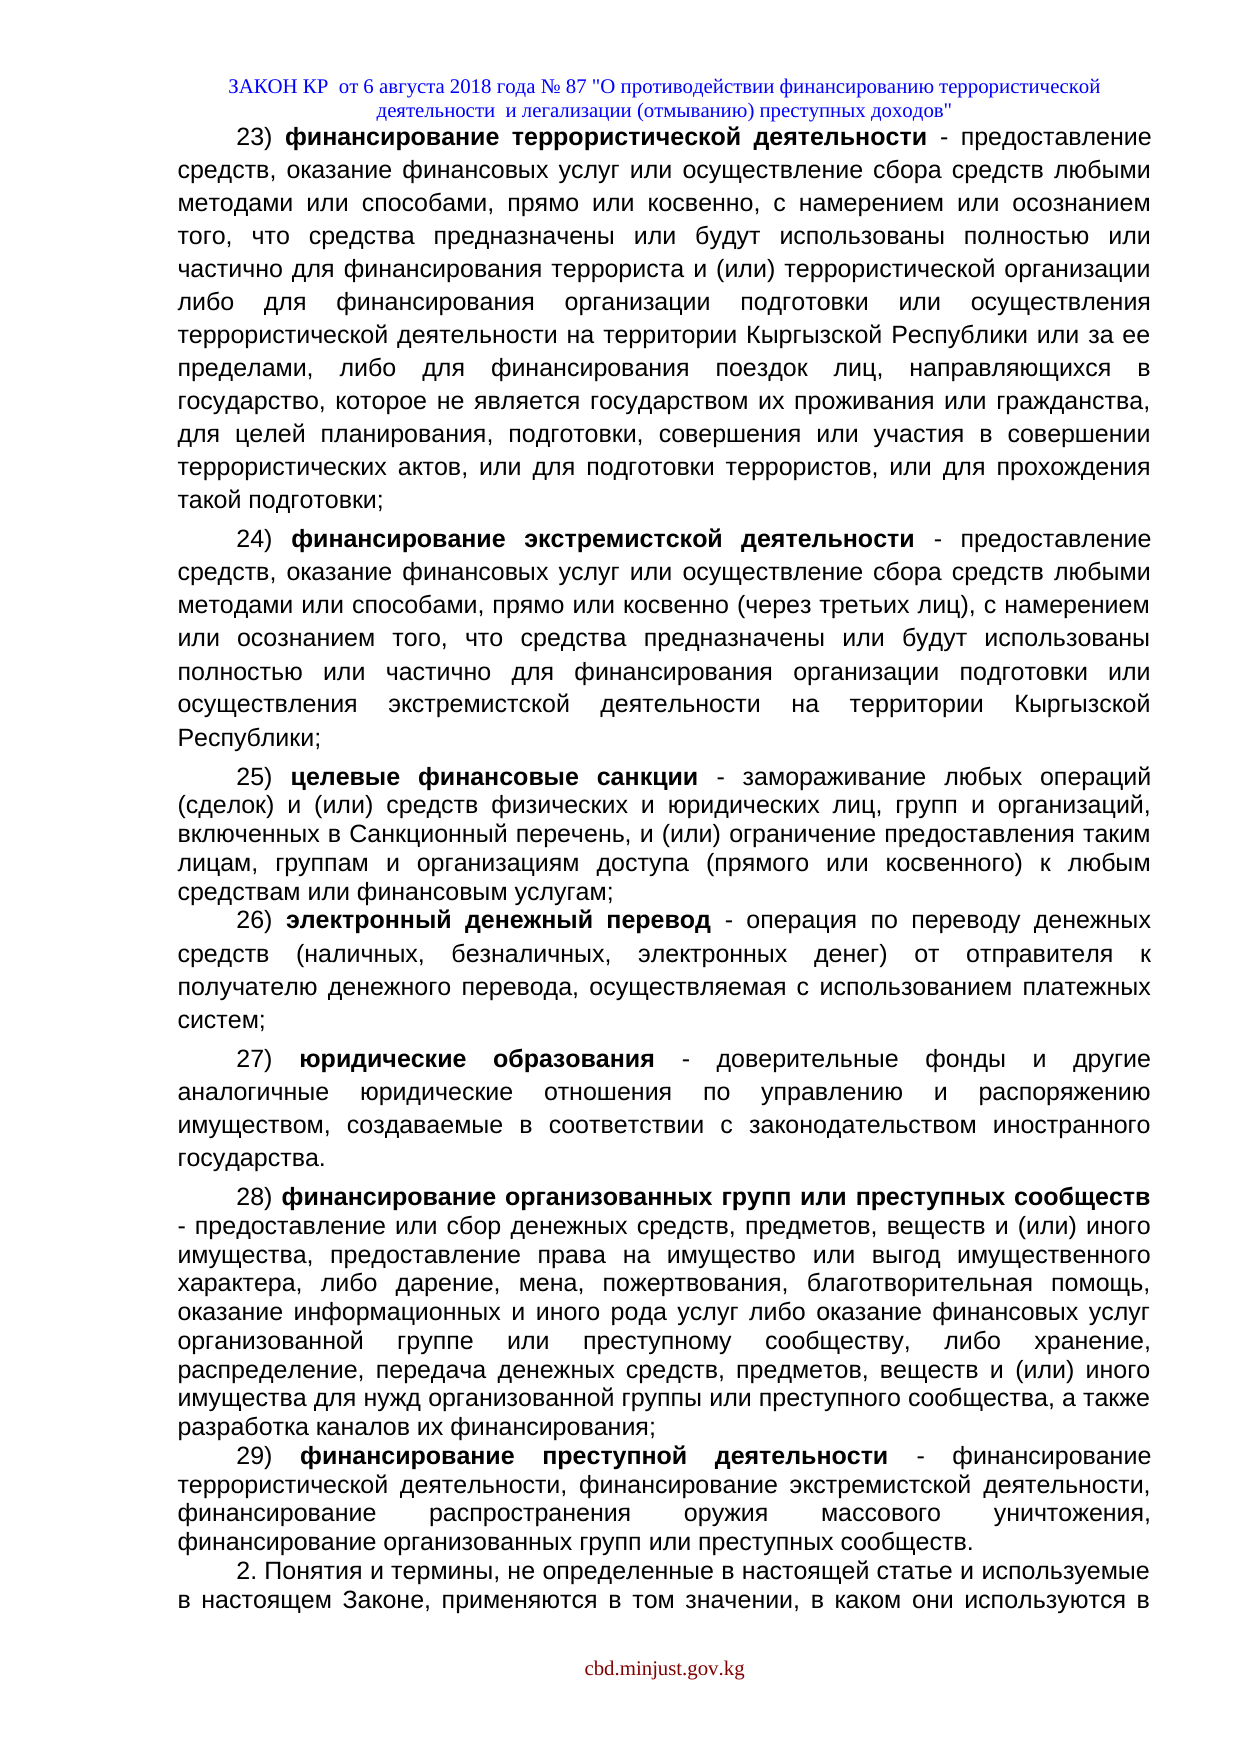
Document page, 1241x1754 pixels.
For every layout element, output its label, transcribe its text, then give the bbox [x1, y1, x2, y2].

text 24) финансирование экстремистской деятельности - предоставление средств, оказание финансовых услуг или осуществление сбора средств любыми методами или способами, прямо или косвенно (через третьих лиц), с намерением или осознанием того, что средства предназначены или будут использованы полностью или частично для финансирования организации подготовки или осуществления экстремистской деятельности на территории Кыргызской Республики; [177, 524, 1152, 751]
text 29) финансирование преступной деятельности - финансирование террористической деятельности, финансирование экстремистской деятельности, финансирование распространения оружия массового уничтожения, финансирование организованных групп или преступных сообществ. [177, 1441, 1152, 1556]
text 28) финансирование организованных групп или преступных сообществ - предоставление или сбор денежных средств, предметов, веществ и (или) иного имущества, предоставление права на имущество или выгод имущественного характера, либо дарение, мена, пожертвования, благотворительная помощь, оказание информационных и иного рода услуг либо оказание финансовых услуг организованной группе или преступному сообществу, либо хранение, распределение, передача денежных средств, предметов, веществ и (или) иного имущества для нужд организованной группы или преступного сообщества, а также разработка каналов их финансирования; [177, 1182, 1152, 1441]
text 23) финансирование террористической деятельности - предоставление средств, оказание финансовых услуг или осуществление сбора средств любыми методами или способами, прямо или косвенно, с намерением или осознанием того, что средства предназначены или будут использованы полностью или частично для финансирования террориста и (или) террористической организации либо для финансирования организации подготовки или осуществления террористической деятельности на территории Кыргызской Республики или за ее пределами, либо для финансирования поездок лиц, направляющихся в государство, которое не является государством их проживания или гражданства, для целей планирования, подготовки, совершения или участия в совершении террористических актов, или для подготовки террористов, или для прохождения такой подготовки; [177, 122, 1152, 514]
text 26) электронный денежный перевод - операция по переводу денежных средств (наличных, безналичных, электронных денег) от отправителя к получателю денежного перевода, осуществляемая с использованием платежных систем; [177, 906, 1152, 1033]
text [177, 1556, 1152, 1613]
text 25) целевые финансовые санкции - замораживание любых операций (сделок) и (или) средств физических и юридических лиц, групп и организаций, включенных в Санкционный перечень, и (или) ограничение предоставления таким лицам, группам и организациям доступа (прямого или косвенного) к любым средствам или финансовым услугам; [177, 762, 1152, 906]
text 27) юридические образования - доверительные фонды и другие аналогичные юридические отношения по управлению и распоряжению имуществом, создаваемые в соответствии с законодательством иностранного государства. [177, 1044, 1152, 1172]
